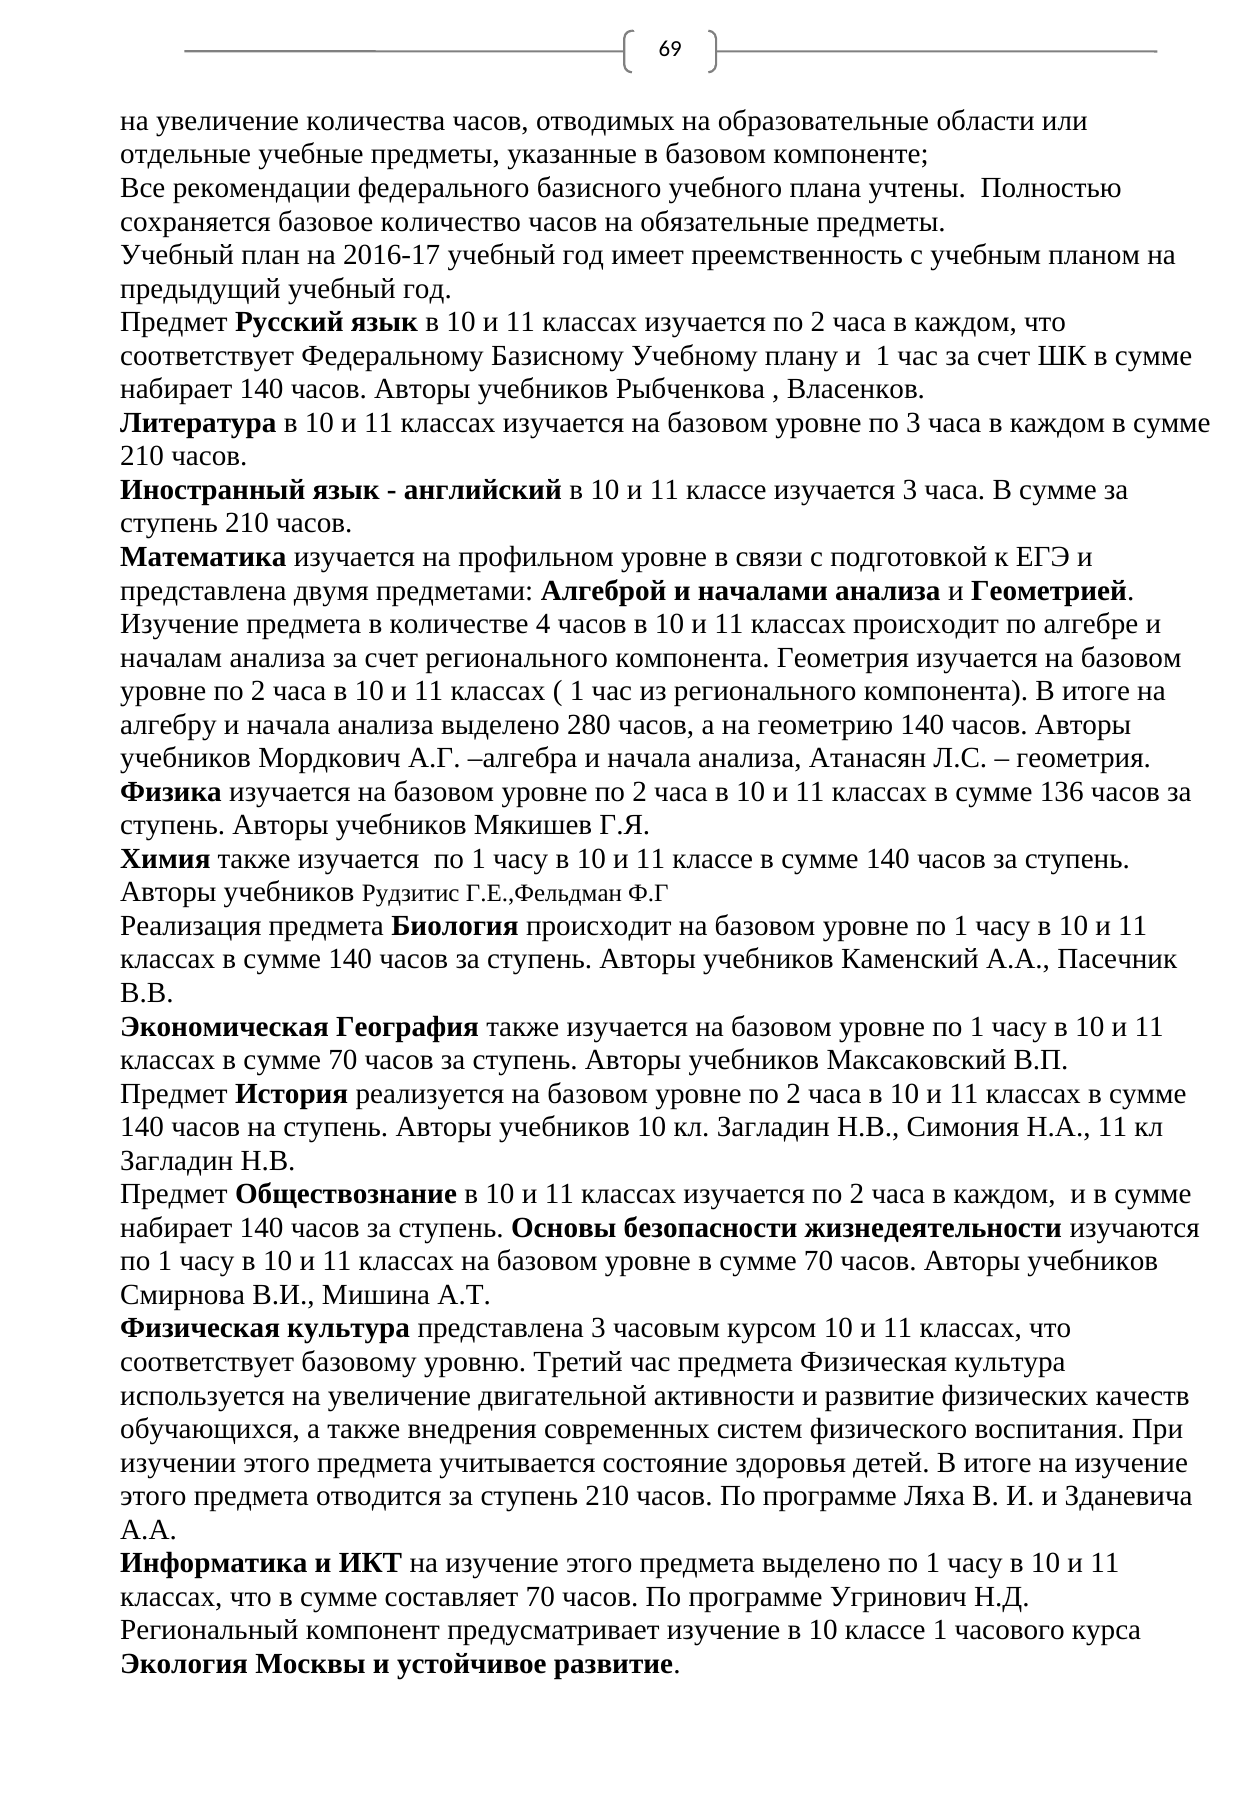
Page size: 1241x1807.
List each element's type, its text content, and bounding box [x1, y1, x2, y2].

text Информатика и ИКТ на изучение этого предмета выделено по 1 часу в 10 и 11 классах, что в сумме составляет 70 часов. По программе Угринович Н.Д. [120, 1545, 1222, 1612]
text Физическая культура представлена 3 часовым курсом 10 и 11 классах, что соответствует базовому уровню. Третий час предмета Физическая культура используется на увеличение двигательной активности и развитие физических качеств обучающихся, а также внедрения современных систем физического воспитания. При изучении этого предмета учитывается состояние здоровья детей. В итоге на изучение этого предмета отводится за ступень 210 часов. По программе Ляха В. И. и Зданевича А.А. [120, 1311, 1222, 1545]
text Физика изучается на базовом уровне по 2 часа в 10 и 11 классах в сумме 136 часов за ступень. Авторы учебников Мякишев Г.Я. [120, 774, 1222, 841]
text Учебный план на 2016-17 учебный год имеет преемственность с учебным планом на предыдущий учебный год. [120, 237, 1222, 304]
text Предмет Обществознание в 10 и 11 классах изучается по 2 часа в каждом, и в сумме набирает 140 часов за ступень. Основы безопасности жизнедеятельности изучаются по 1 часу в 10 и 11 классах на базовом уровне в сумме 70 часов. Авторы учебников Смирнова В.И., Мишина А.Т. [120, 1176, 1222, 1311]
text Экономическая География также изучается на базовом уровне по 1 часу в 10 и 11 классах в сумме 70 часов за ступень. Авторы учебников Максаковский В.П. [120, 1009, 1222, 1076]
text Реализация предмета Биология происходит на базовом уровне по 1 часу в 10 и 11 классах в сумме 140 часов за ступень. Авторы учебников Каменский А.А., Пасечник В.В. [120, 908, 1222, 1009]
text Химия также изучается по 1 часу в 10 и 11 классе в сумме 140 часов за ступень. Авторы учебников Рудзитис Г.Е.,Фельдман Ф.Г [120, 841, 1222, 908]
text Математика изучается на профильном уровне в связи с подготовкой к ЕГЭ и представлена двумя предметами: Алгеброй и началами анализа и Геометрией. Изучение предмета в количестве 4 часов в 10 и 11 классах происходит по алгебре и началам анализа за счет регионального компонента. Геометрия изучается на базовом уровне по 2 часа в 10 и 11 классах ( 1 час из регионального компонента). В итоге на алгебру и начала анализа выделено 280 часов, а на геометрию 140 часов. Авторы учебников Мордкович А.Г. –алгебра и начала анализа, Атанасян Л.С. – геометрия. [120, 539, 1222, 774]
text Региональный компонент предусматривает изучение в 10 классе 1 часового курса Экология Москвы и устойчивое развитие. [120, 1612, 1222, 1679]
text Все рекомендации федерального базисного учебного плана учтены. Полностью сохраняется базовое количество часов на обязательные предметы. [120, 170, 1222, 237]
text на увеличение количества часов, отводимых на образовательные области или отдельные учебные предметы, указанные в базовом компоненте; [120, 103, 1222, 170]
text Иностранный язык - английский в 10 и 11 классе изучается 3 часа. В сумме за ступень 210 часов. [120, 472, 1222, 539]
text Предмет История реализуется на базовом уровне по 2 часа в 10 и 11 классах в сумме 140 часов на ступень. Авторы учебников 10 кл. Загладин Н.В., Симония Н.А., 11 кл Загладин Н.В. [120, 1076, 1222, 1176]
text Предмет Русский язык в 10 и 11 классах изучается по 2 часа в каждом, что соответствует Федеральному Базисному Учебному плану и 1 час за счет ШК в сумме набирает 140 часов. Авторы учебников Рыбченкова , Власенков. [120, 304, 1222, 405]
text Литература в 10 и 11 классах изучается на базовом уровне по 3 часа в каждом в сумме 210 часов. [120, 405, 1222, 472]
